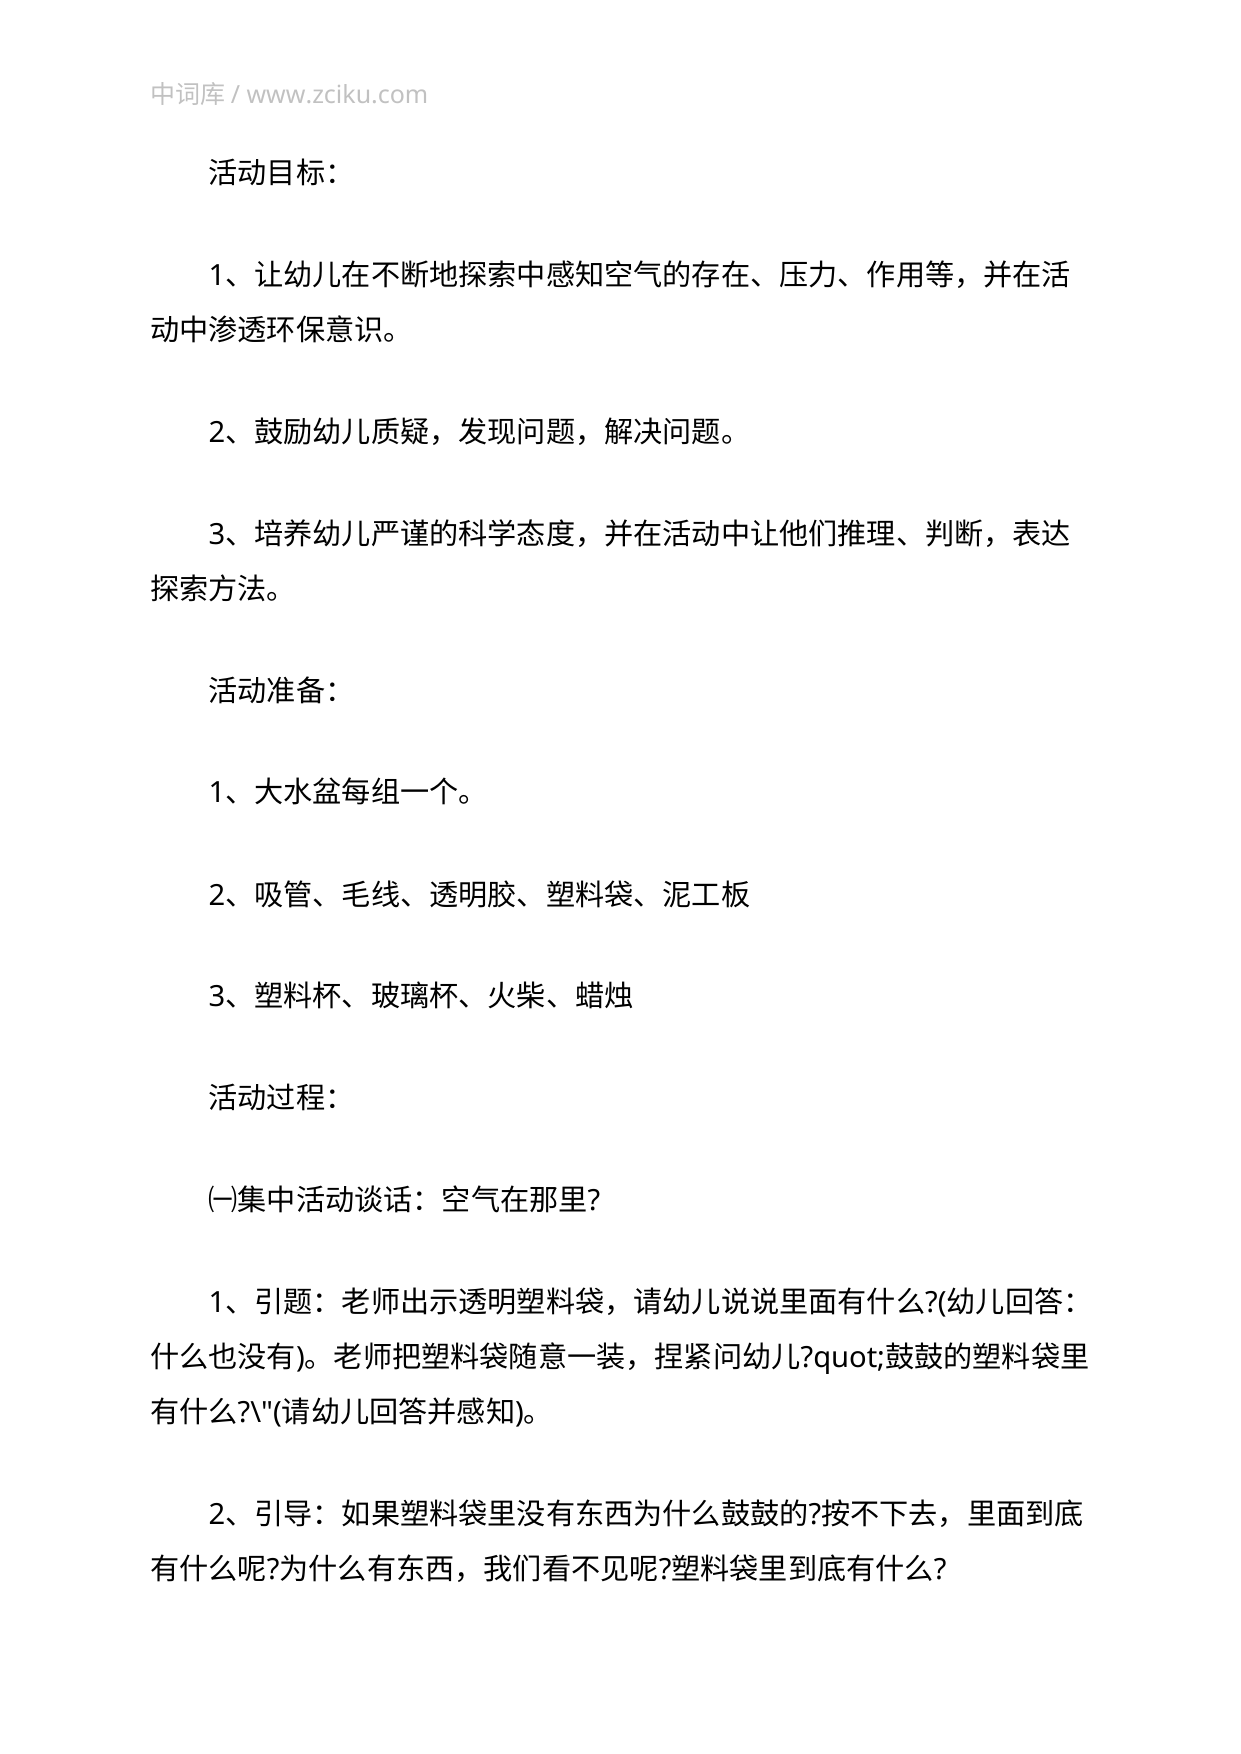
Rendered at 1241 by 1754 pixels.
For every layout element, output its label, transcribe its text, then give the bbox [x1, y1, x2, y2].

text 3、培养幼儿严谨的科学态度，并在活动中让他们推理、判断，表达探索方法。 [150, 511, 1090, 608]
text 1、大水盆每组一个。 [150, 769, 1090, 811]
text 2、吸管、毛线、透明胶、塑料袋、泥工板 [150, 871, 1090, 913]
text 1、引题：老师出示透明塑料袋，请幼儿说说里面有什么?(幼儿回答：什么也没有)。老师把塑料袋随意一装，捏紧问幼儿?quot;鼓鼓的塑料袋里有什么?\"(请幼儿回答并感知)。 [150, 1279, 1090, 1431]
text 1、让幼儿在不断地探索中感知空气的存在、压力、作用等，并在活动中渗透环保意识。 [150, 252, 1090, 349]
text 2、鼓励幼儿质疑，发现问题，解决问题。 [150, 408, 1090, 451]
text 3、塑料杯、玻璃杯、火柴、蜡烛 [150, 973, 1090, 1015]
text ㈠集中活动谈话：空气在那里? [150, 1177, 1090, 1219]
text 活动准备： [150, 667, 1090, 709]
text 2、引导：如果塑料袋里没有东西为什么鼓鼓的?按不下去，里面到底有什么呢?为什么有东西，我们看不见呢?塑料袋里到底有什么? [150, 1491, 1090, 1588]
text 活动目标： [150, 150, 1090, 192]
text 活动过程： [150, 1075, 1090, 1117]
